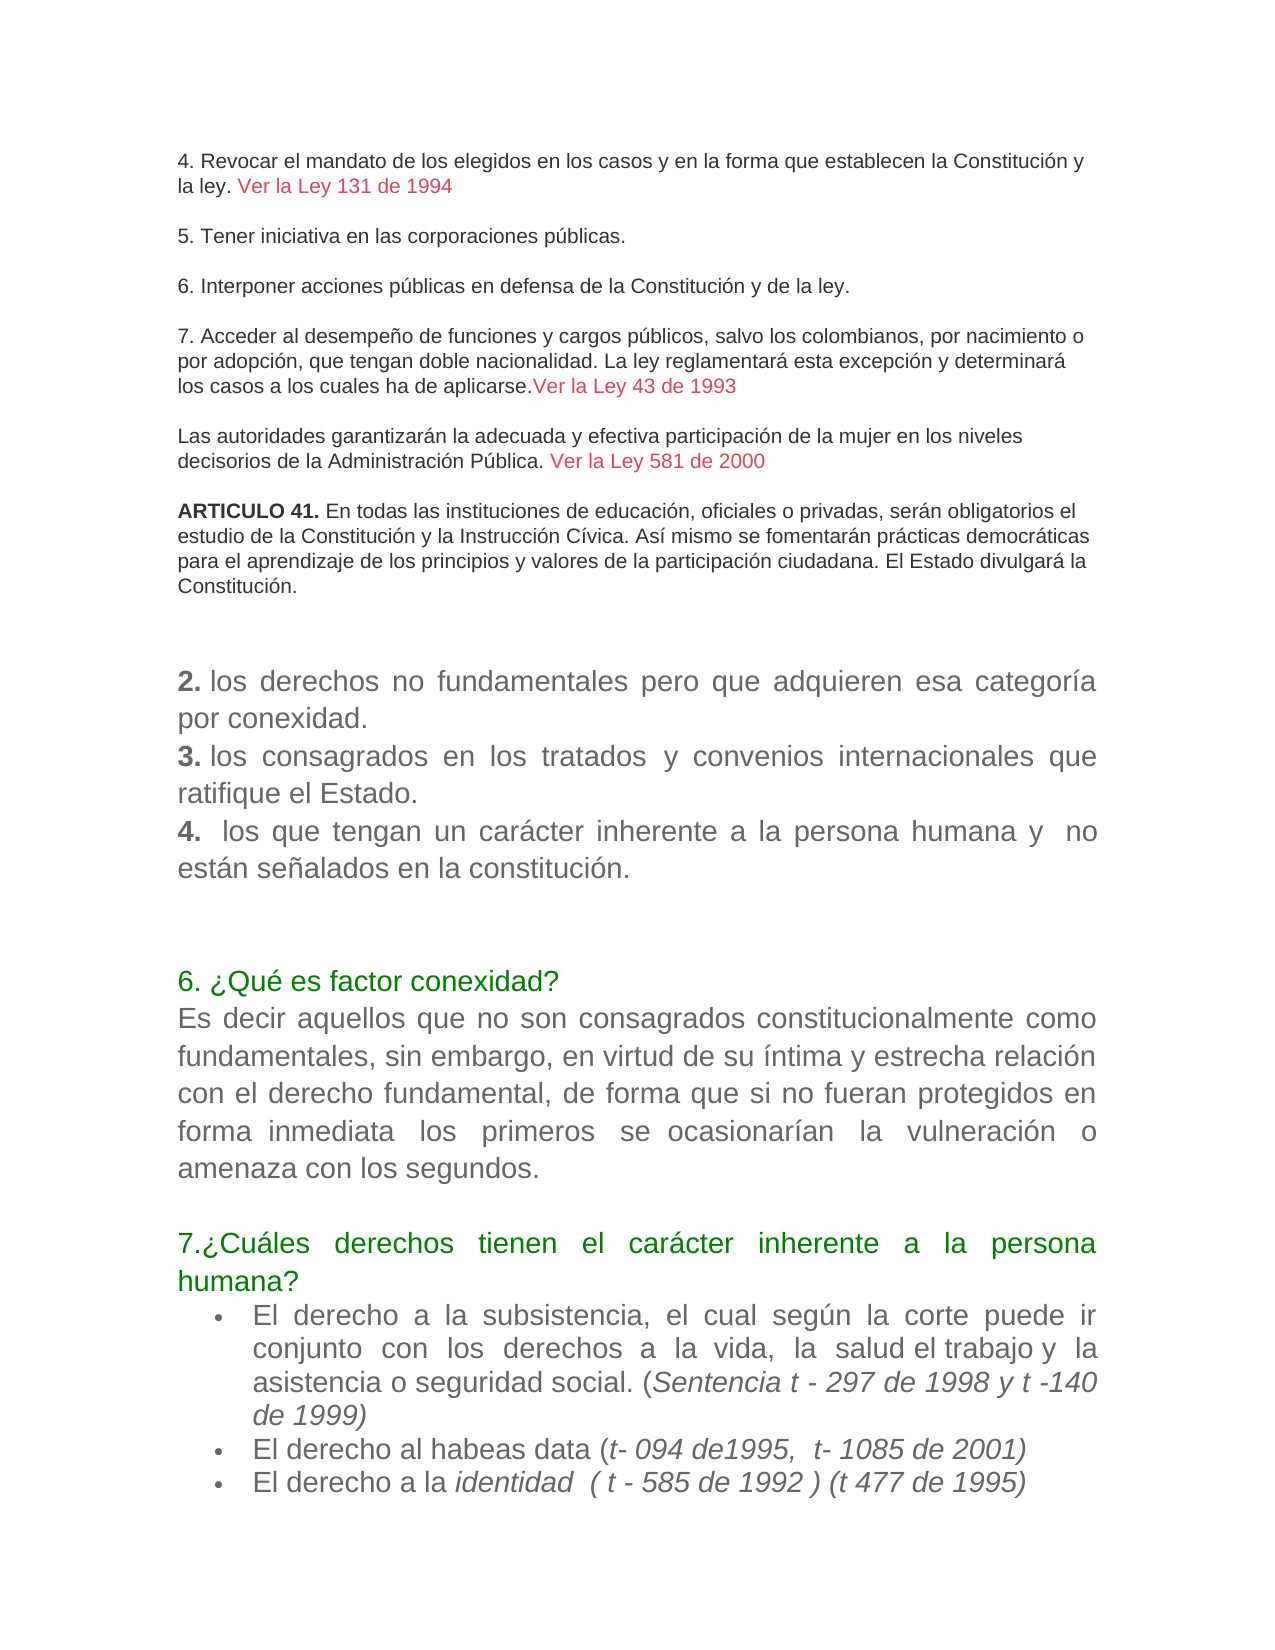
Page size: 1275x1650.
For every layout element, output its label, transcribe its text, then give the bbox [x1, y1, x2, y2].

text 7.¿Cuáles derechos tienen el carácter inherente a la persona humana? [177, 1223, 1098, 1298]
text ARTICULO 41. En todas las instituciones de educación, oficiales o privadas, serán obligatorios el estudio de la Constitución y la Instrucción Cívica. Así mismo se fomentarán prácticas democráticas para el aprendizaje de los principios y valores de la participación ciudadana. El Estado divulgará la Constitución. [177, 498, 1098, 598]
text 4. los que tengan un carácter inherente a la persona humana y no están señalados en la constitución. [177, 810, 1098, 885]
text Es decir aquellos que no son consagrados constitucionalmente como fundamentales, sin embargo, en virtud de su íntima y estrecha relación con el derecho fundamental, de forma que si no fueran protegidos en forma inmediata los primeros se ocasionarían la vulneración o amenaza con los segundos. [177, 998, 1098, 1185]
list El derecho a la identidad ( t - 585 de 1992 ) (t 477 de 1995) [215, 1465, 1098, 1499]
text 6. ¿Qué es factor conexidad? [177, 960, 1098, 998]
text 7. Acceder al desempeño de funciones y cargos públicos, salvo los colombianos, por nacimiento o por adopción, que tengan doble nacionalidad. La ley reglamentará esta excepción y determinará los casos a los cuales ha de aplicarse.Ver la Ley 43 de 1993 [177, 323, 1098, 398]
text 6. Interponer acciones públicas en defensa de la Constitución y de la ley. [177, 273, 1098, 298]
list El derecho al habeas data (t- 094 de1995, t- 1085 de 2001) [215, 1432, 1098, 1465]
list El derecho a la subsistencia, el cual según la corte puede ir conjunto con los derechos a la vida, la salud el trabajo y la asistencia o seguridad social. (Sentencia t - 297 de 1998 y t -140 de 1999) [215, 1298, 1098, 1432]
text 4. Revocar el mandato de los elegidos en los casos y en la forma que establecen la Constitución y la ley. Ver la Ley 131 de 1994 [177, 148, 1098, 198]
text Las autoridades garantizarán la adecuada y efectiva participación de la mujer en los niveles decisorios de la Administración Pública. Ver la Ley 581 de 2000 [177, 423, 1098, 473]
text 2. los derechos no fundamentales pero que adquieren esa categoría por conexidad. [177, 660, 1098, 735]
text 5. Tener iniciativa en las corporaciones públicas. [177, 223, 1098, 248]
text 3. los consagrados en los tratados y convenios internacionales que ratifique el Estado. [177, 735, 1098, 810]
